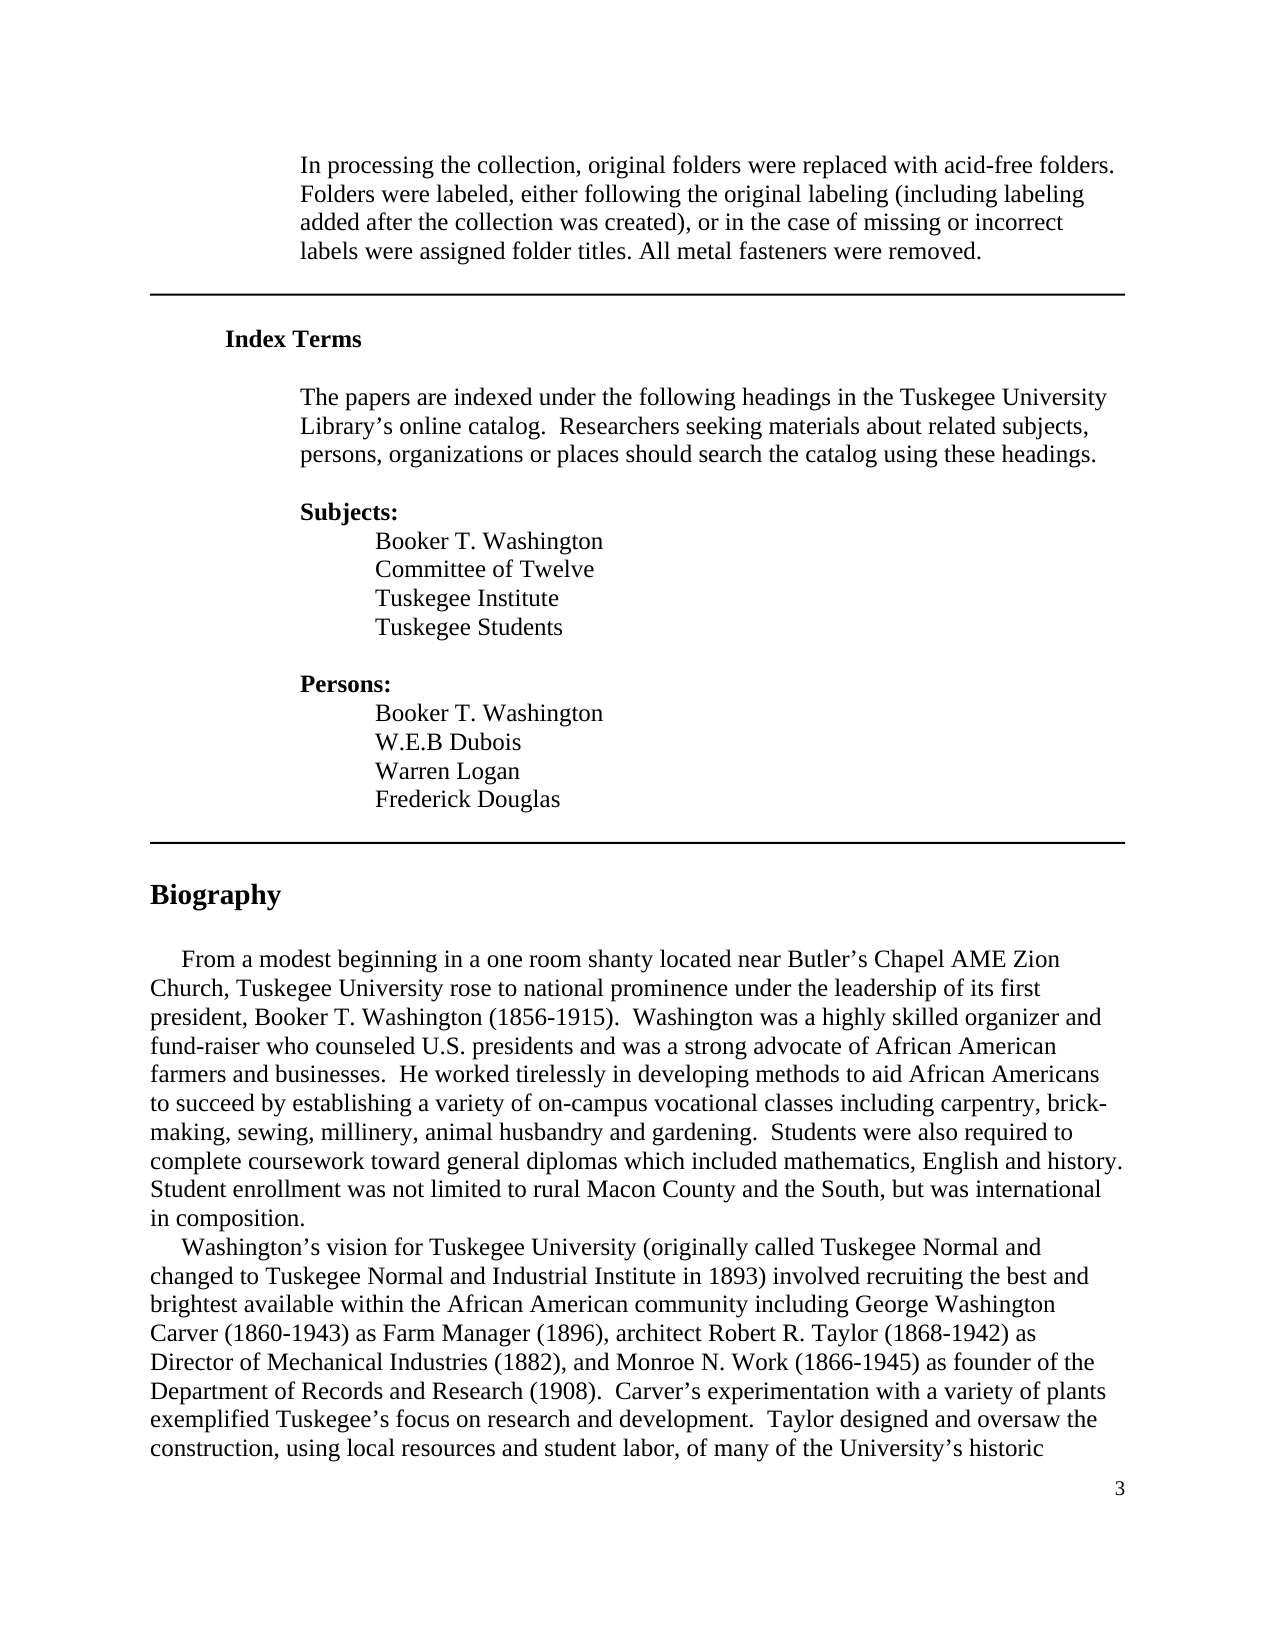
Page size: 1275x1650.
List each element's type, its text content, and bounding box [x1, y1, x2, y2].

text Booker T. Washington [300, 698, 1125, 727]
text Frederick Douglas [300, 784, 1125, 813]
text Tuskegee Students [300, 612, 1125, 641]
text Index Terms [150, 324, 1125, 353]
text Biography [150, 877, 1125, 911]
text W.E.B Dubois [300, 727, 1125, 756]
text Tuskegee Institute [300, 583, 1125, 612]
text Subjects: [300, 497, 1125, 526]
text From a modest beginning in a one room shanty located near Butler’s Chapel AME Zion Church, Tuskegee University rose to national prominence under the leadership of its first president, Booker T. Washington (1856-1915). Washington was a highly skilled organizer and fund-raiser who counseled U.S. presidents and was a strong advocate of African American farmers and businesses. He worked tirelessly in developing methods to aid African Americans to succeed by establishing a variety of on-campus vocational classes including carpentry, brick-making, sewing, millinery, animal husbandry and gardening. Students were also required to complete coursework toward general diplomas which included mathematics, English and history. Student enrollment was not limited to rural Macon County and the South, but was international in composition. [150, 944, 1125, 1232]
text The papers are indexed under the following headings in the Tuskegee University Library’s online catalog. Researchers seeking materials about related subjects, persons, organizations or places should search the catalog using these headings. [300, 382, 1125, 468]
text Warren Logan [300, 756, 1125, 784]
text In processing the collection, original folders were replaced with acid-free folders. Folders were labeled, either following the original labeling (including labeling added after the collection was created), or in the case of missing or incorrect labels were assigned folder titles. All metal fasteners were removed. [300, 150, 1125, 265]
text Committee of Twelve [300, 554, 1125, 583]
text Booker T. Washington [300, 526, 1125, 554]
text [150, 1232, 1125, 1462]
text Persons: [300, 669, 1125, 698]
